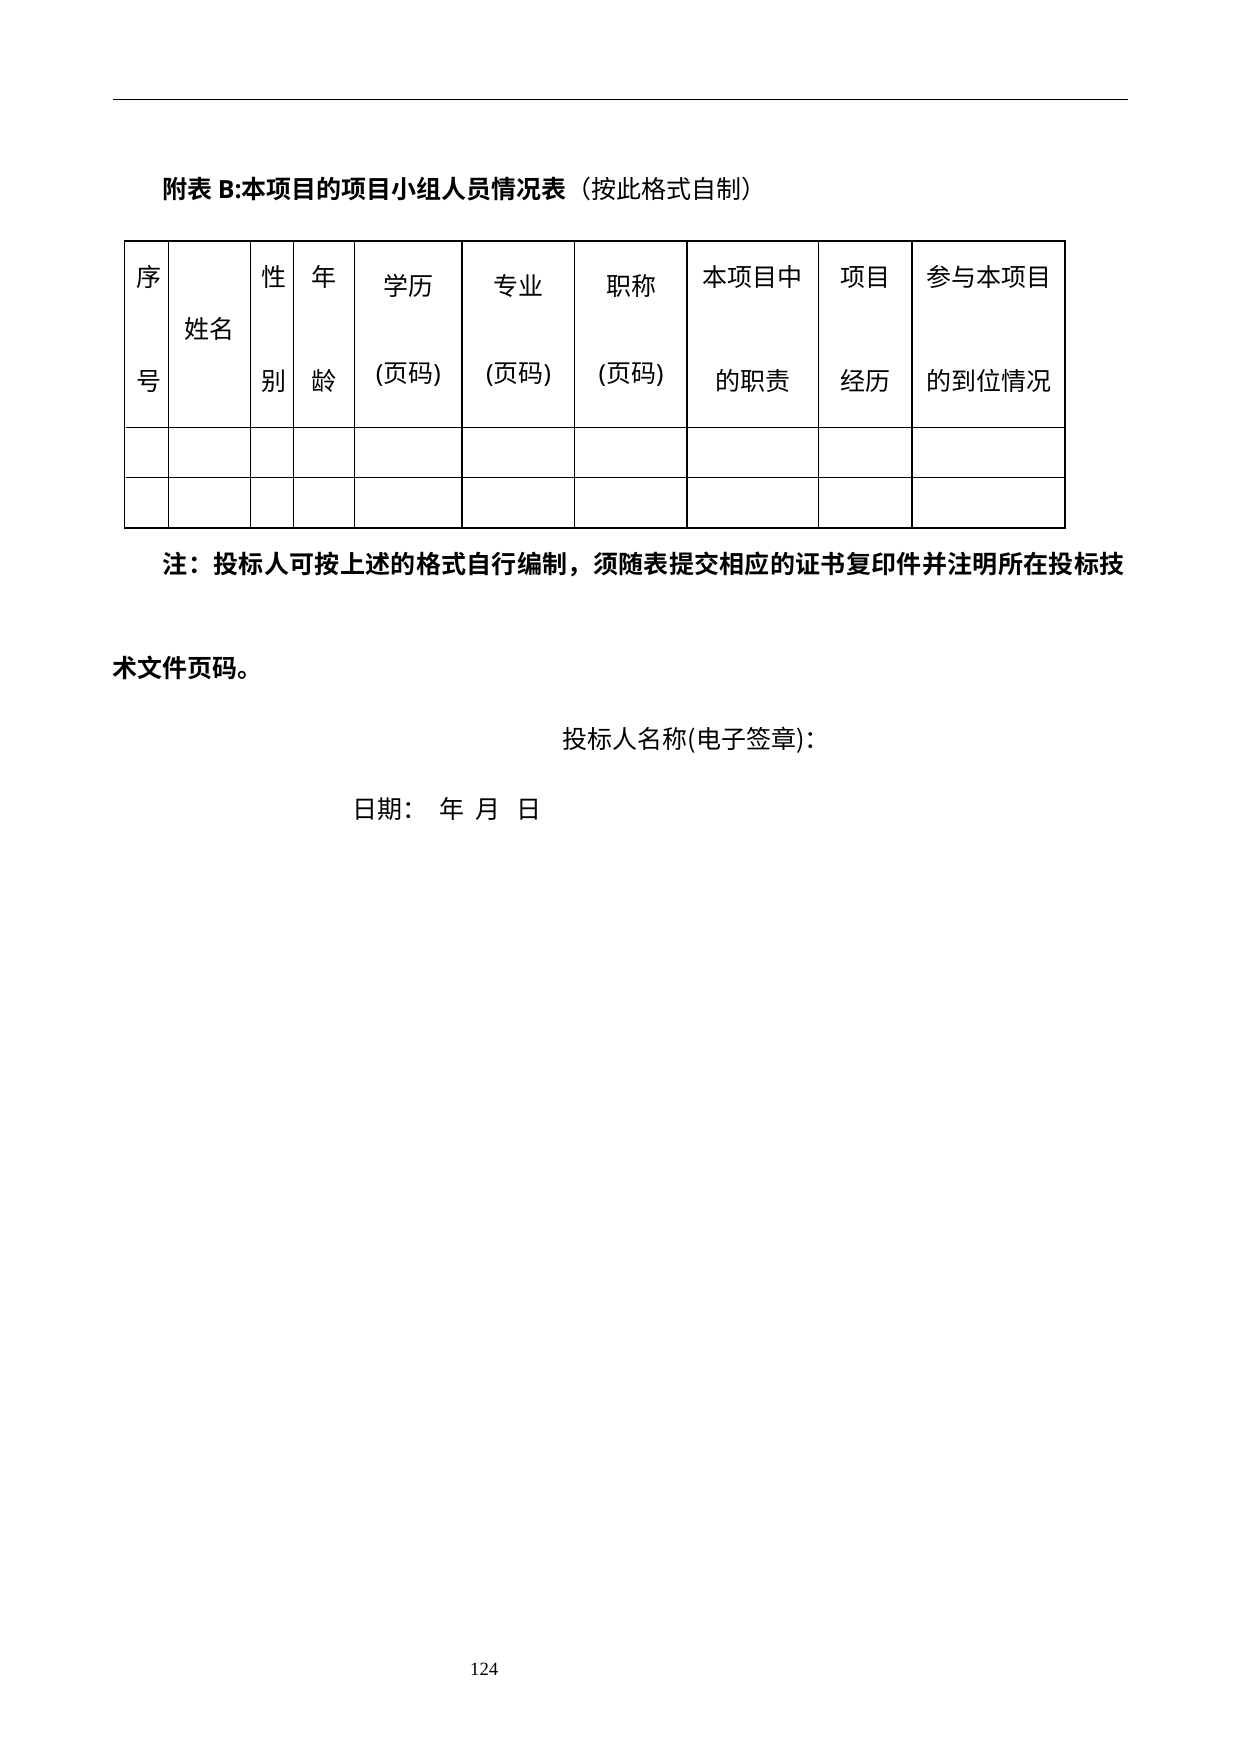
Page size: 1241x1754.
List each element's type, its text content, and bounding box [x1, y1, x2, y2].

table_cell [125, 478, 168, 527]
table_header 参与本项目的到位情况 [913, 242, 1064, 426]
table_header 序号 [125, 242, 168, 426]
table_header 年龄 [294, 242, 354, 426]
table_cell [688, 478, 818, 527]
table_header 专业 (页码) [463, 242, 574, 426]
table_cell [688, 428, 818, 477]
table_header 项目经历 [819, 242, 911, 426]
table_cell [294, 428, 354, 477]
table_cell [575, 428, 686, 477]
table_header 职称 (页码) [575, 242, 686, 426]
table_cell [169, 428, 250, 477]
text 投标人名称(电子签章)： [112, 719, 1128, 755]
table_cell [575, 478, 686, 527]
table_cell [819, 478, 911, 527]
table_header 本项目中的职责 [688, 242, 818, 426]
table_cell [251, 428, 293, 477]
table_cell [913, 428, 1064, 477]
table_cell [463, 478, 574, 527]
table_cell [251, 478, 293, 527]
table_cell [169, 478, 250, 527]
table_header 学历 (页码) [355, 242, 461, 426]
text 注：投标人可按上述的格式自行编制，须随表提交相应的证书复印件并注明所在投标技术文件页码。 [112, 529, 1128, 701]
table_header 性别 [251, 242, 293, 426]
table_cell [294, 478, 354, 527]
table_cell [913, 478, 1064, 527]
table_cell [819, 428, 911, 477]
table_cell [463, 428, 574, 477]
table_header 姓名 [169, 242, 250, 426]
text 日期： 年 月 日 [112, 773, 1128, 842]
table_cell [125, 428, 168, 477]
table_cell [355, 478, 461, 527]
table_cell [355, 428, 461, 477]
text 附表B:本项目的项目小组人员情况表（按此格式自制） [112, 153, 1128, 222]
